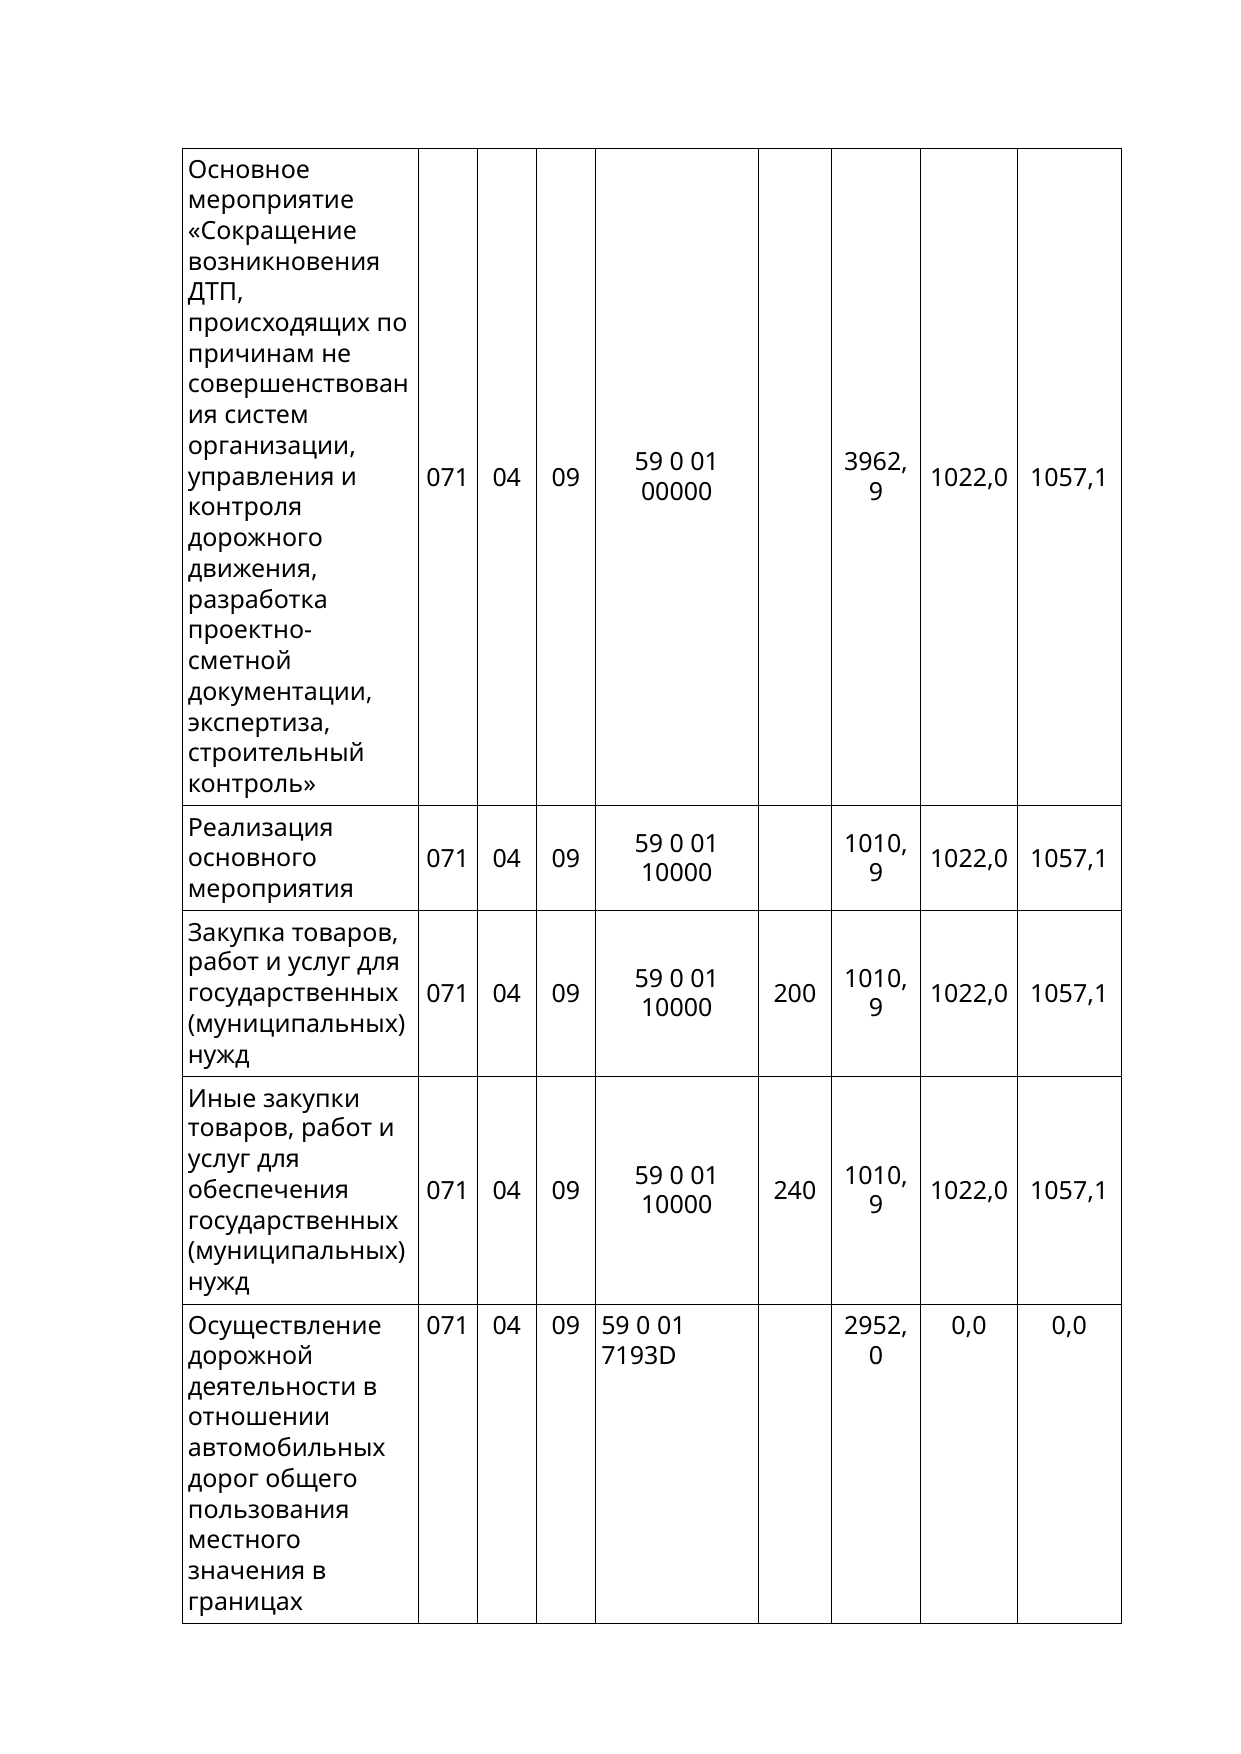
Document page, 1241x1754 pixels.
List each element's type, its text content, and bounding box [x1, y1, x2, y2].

table_cell Основное мероприятие «Сокращение возникновения ДТП, происходящих по причинам не совершенствования систем организации, управления и контроля дорожного движения, разработка проектно-сметной документации, экспертиза, строительный контроль» [183, 149, 418, 805]
table_cell 59 0 01 10000 [596, 806, 758, 910]
table_cell 09 [537, 911, 595, 1076]
table_cell 09 [537, 806, 595, 910]
table_cell 1022,0 [921, 149, 1017, 805]
table_cell 59 0 01 10000 [596, 911, 758, 1076]
table_cell 1022,0 [921, 1077, 1017, 1303]
table_cell 1057,1 [1018, 911, 1121, 1076]
table_cell 1057,1 [1018, 806, 1121, 910]
table_cell 04 [478, 1305, 536, 1623]
table_cell 071 [419, 911, 477, 1076]
table_cell 240 [759, 1077, 831, 1303]
table_cell 1022,0 [921, 911, 1017, 1076]
table_cell [759, 1305, 831, 1623]
table_cell 3962,9 [832, 149, 920, 805]
table_cell 04 [478, 806, 536, 910]
table_cell 1010,9 [832, 1077, 920, 1303]
table_cell [759, 806, 831, 910]
table_cell 1010,9 [832, 911, 920, 1076]
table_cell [183, 1305, 418, 1623]
table_cell 04 [478, 911, 536, 1076]
table_cell 071 [419, 1077, 477, 1303]
table_cell 0,0 [1018, 1305, 1121, 1623]
table_cell Закупка товаров, работ и услуг для государственных (муниципальных) нужд [183, 911, 418, 1076]
table_cell 1022,0 [921, 806, 1017, 910]
table_cell 09 [537, 149, 595, 805]
table_cell 04 [478, 149, 536, 805]
table_cell 1057,1 [1018, 1077, 1121, 1303]
table_cell 0,0 [921, 1305, 1017, 1623]
table_cell 09 [537, 1077, 595, 1303]
table_cell 200 [759, 911, 831, 1076]
table_cell 1010,9 [832, 806, 920, 910]
table_cell 071 [419, 149, 477, 805]
table_cell 2952,0 [832, 1305, 920, 1623]
table_cell 1057,1 [1018, 149, 1121, 805]
table_cell [759, 149, 831, 805]
table_cell Реализация основного мероприятия [183, 806, 418, 910]
table_cell 59 0 01 10000 [596, 1077, 758, 1303]
table_cell 071 [419, 806, 477, 910]
table_cell 09 [537, 1305, 595, 1623]
table_cell 04 [478, 1077, 536, 1303]
table_cell 59 0 01 00000 [596, 149, 758, 805]
table_cell Иные закупки товаров, работ и услуг для обеспечения государственных (муниципальных) нужд [183, 1077, 418, 1303]
table_cell 59 0 01 7193D [596, 1305, 758, 1623]
table_cell 071 [419, 1305, 477, 1623]
